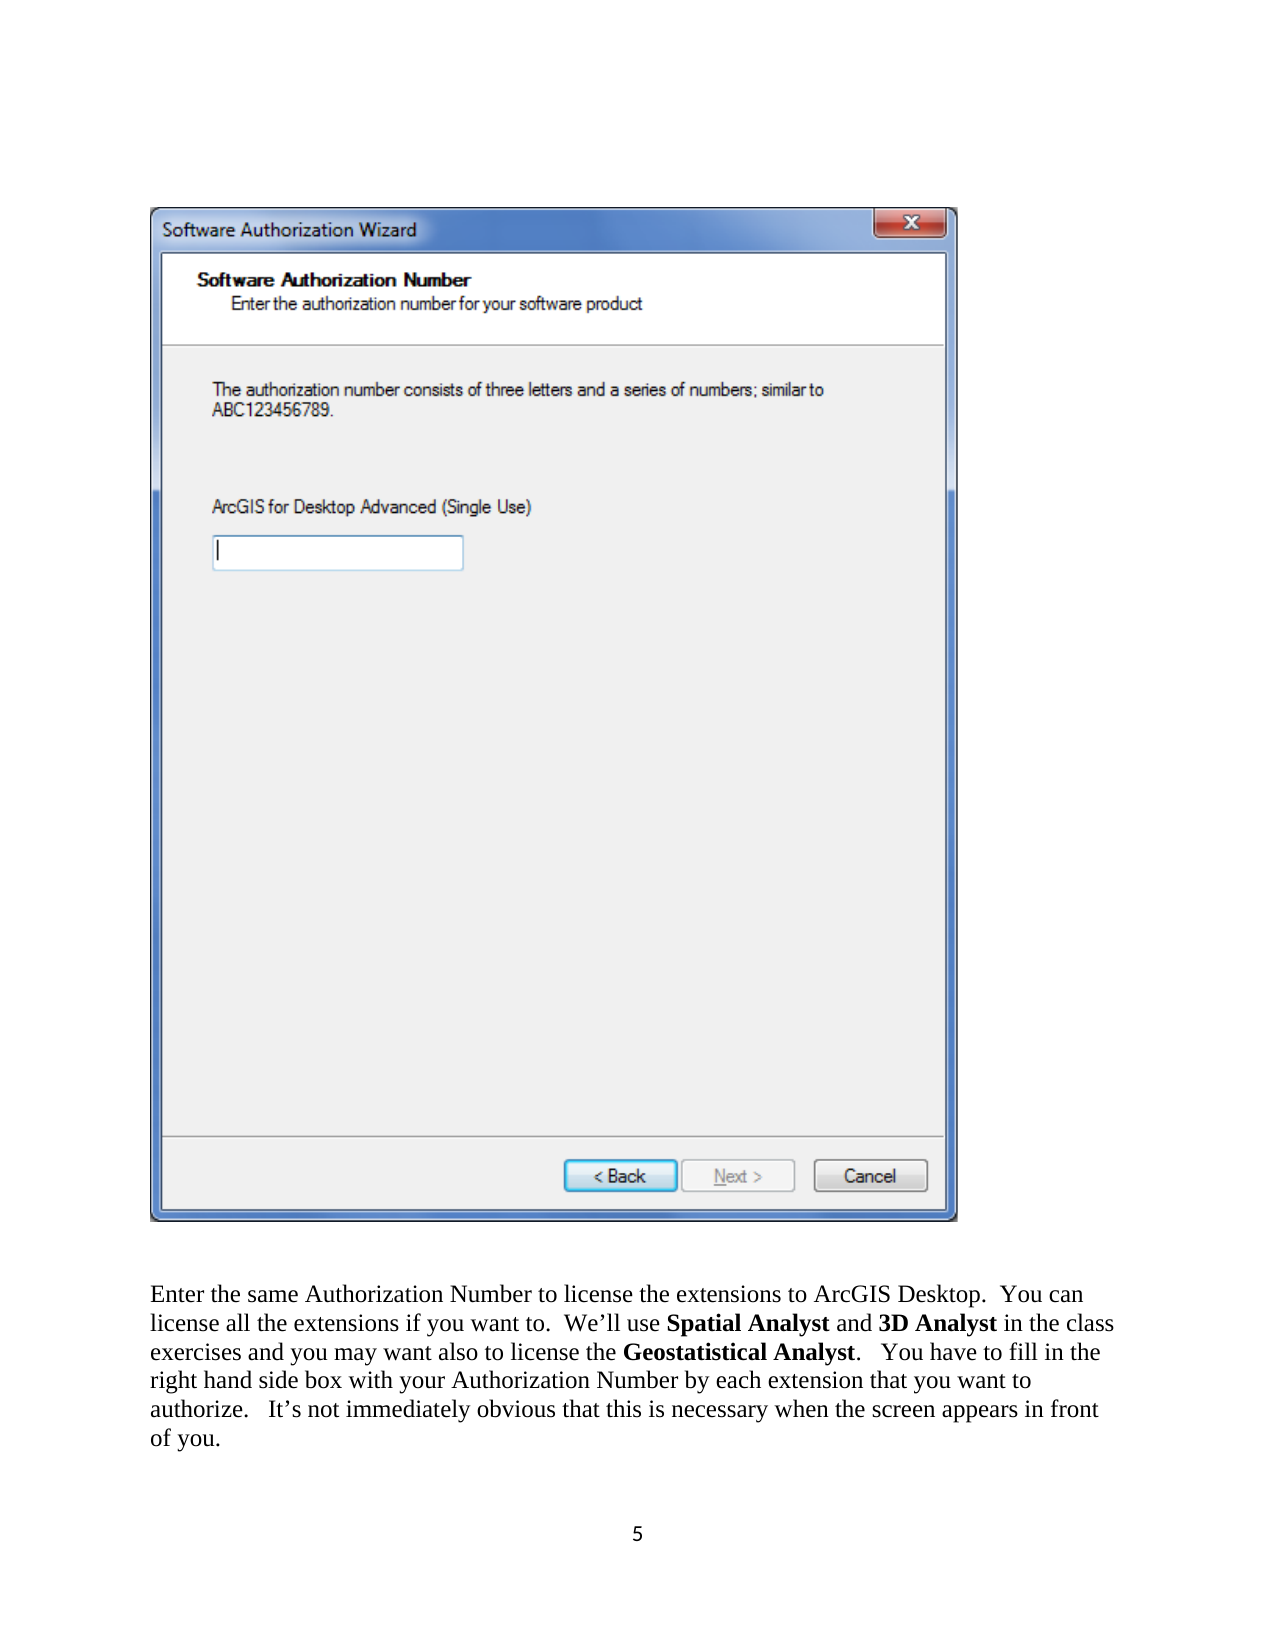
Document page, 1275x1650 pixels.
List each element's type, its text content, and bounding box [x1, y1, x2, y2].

picture [150, 207, 958, 1222]
text Enter the same Authorization Number to license the extensions to ArcGIS Desktop. You can license all the extensions if you want to. We’ll use Spatial Analyst and 3D Analyst in the class exercises and you may want also to license the Geostatistical Analyst. You have to fill in the right hand side box with your Authorization Number by each extension that you want to authorize. It’s not immediately obvious that this is necessary when the screen appears in front of you. [150, 1279, 1125, 1452]
